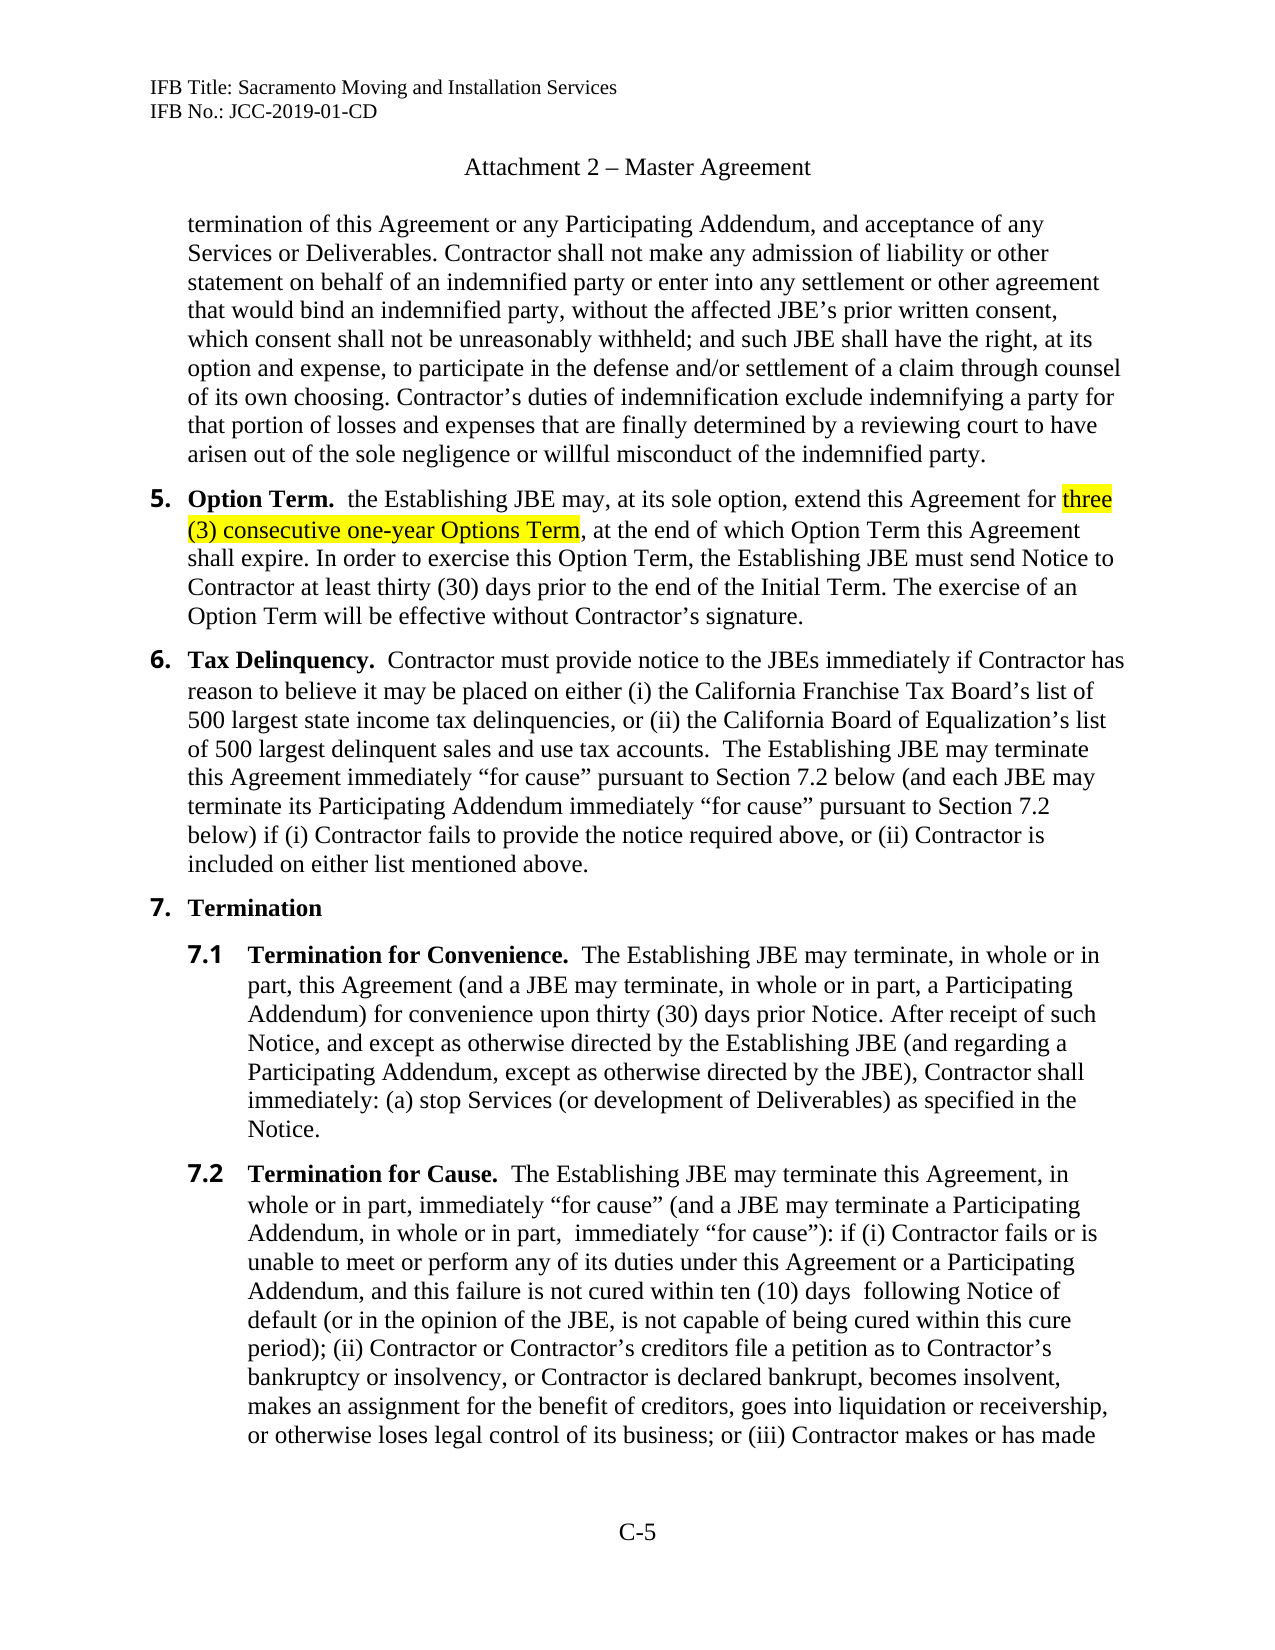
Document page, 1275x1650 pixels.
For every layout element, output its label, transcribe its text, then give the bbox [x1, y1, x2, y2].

list Termination for Convenience. The Establishing JBE may terminate, in whole or in part, this Agreement (and a JBE may terminate, in whole or in part, a Participating Addendum) for convenience upon thirty (30) days prior Notice. After receipt of such Notice, and except as otherwise directed by the Establishing JBE (and regarding a Participating Addendum, except as otherwise directed by the JBE), Contractor shall immediately: (a) stop Services (or development of Deliverables) as specified in the Notice. [187, 937, 1125, 1143]
list Option Term. the Establishing JBE may, at its sole option, extend this Agreement for three (3) consecutive one-year Options Term, at the end of which Option Term this Agreement shall expire. In order to exercise this Option Term, the Establishing JBE must send Notice to Contractor at least thirty (30) days prior to the end of the Initial Term. The exercise of an Option Term will be effective without Contractor’s signature. [150, 481, 1125, 630]
list Termination [150, 890, 1125, 924]
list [150, 209, 1125, 468]
list Tax Delinquency. Contractor must provide notice to the JBEs immediately if Contractor has reason to believe it may be placed on either (i) the California Franchise Tax Board’s list of 500 largest state income tax delinquencies, or (ii) the California Board of Equalization’s list of 500 largest delinquent sales and use tax accounts. The Establishing JBE may terminate this Agreement immediately “for cause” pursuant to Section 7.2 below (and each JBE may terminate its Participating Addendum immediately “for cause” pursuant to Section 7.2 below) if (i) Contractor fails to provide the notice required above, or (ii) Contractor is included on either list mentioned above. [150, 642, 1125, 877]
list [187, 1156, 1125, 1448]
